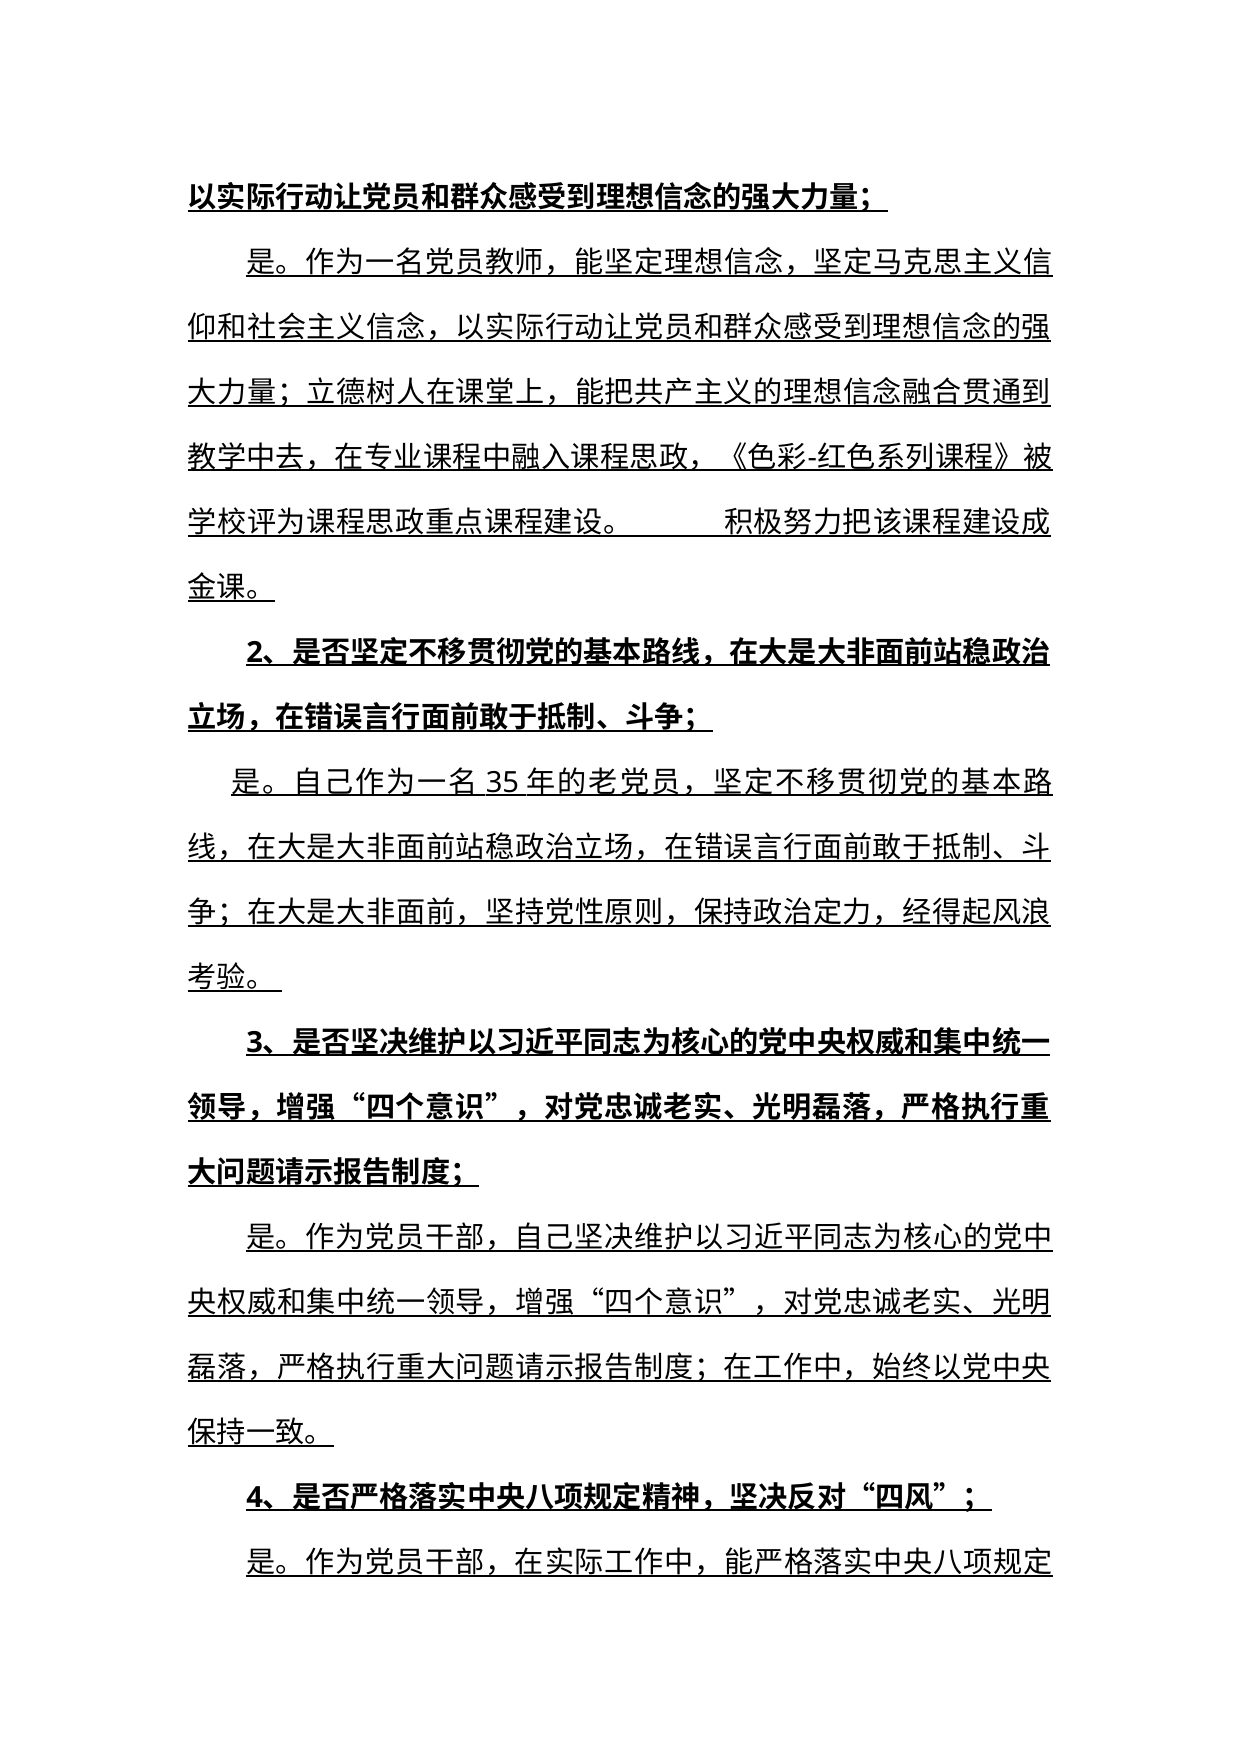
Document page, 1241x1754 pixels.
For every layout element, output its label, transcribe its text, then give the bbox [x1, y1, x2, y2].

text 2、是否坚定不移贯彻党的基本路线，在大是大非面前站稳政治立场，在错误言行面前敢于抵制、斗争； [187, 617, 1053, 747]
text 3、是否坚决维护以习近平同志为核心的党中央权威和集中统一领导，增强“四个意识”，对党忠诚老实、光明磊落，严格执行重大问题请示报告制度； [187, 1007, 1053, 1202]
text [187, 162, 1053, 227]
text 4、是否严格落实中央八项规定精神，坚决反对“四风”； [187, 1462, 1053, 1527]
text 是。作为一名党员教师，能坚定理想信念，坚定马克思主义信仰和社会主义信念，以实际行动让党员和群众感受到理想信念的强大力量；立德树人在课堂上，能把共产主义的理想信念融合贯通到教学中去，在专业课程中融入课程思政，《色彩-红色系列课程》被学校评为课程思政重点课程建设。 积极努力把该课程建设成金课。 [187, 227, 1053, 469]
text 是。自己作为一名35年的老党员，坚定不移贯彻党的基本路线，在大是大非面前站稳政治立场，在错误言行面前敢于抵制、斗争；在大是大非面前，坚持党性原则，保持政治定力，经得起风浪考验。 [187, 747, 1053, 1007]
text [187, 1527, 1053, 1592]
text 是。作为党员干部，自己坚决维护以习近平同志为核心的党中央权威和集中统一领导，增强“四个意识”，对党忠诚老实、光明磊落，严格执行重大问题请示报告制度；在工作中，始终以党中央保持一致。 [187, 1202, 1053, 1462]
text 是。作为一名党员教师，能坚定理想信念，坚定马克思主义信仰和社会主义信念，以实际行动让党员和群众感受到理想信念的强大力量；立德树人在课堂上，能把共产主义的理想信念融合贯通到教学中去，在专业课程中融入课程思政，《色彩-红色系列课程》被学校评为课程思政重点课程建设。 积极努力把该课程建设成金课。 [187, 470, 1053, 617]
